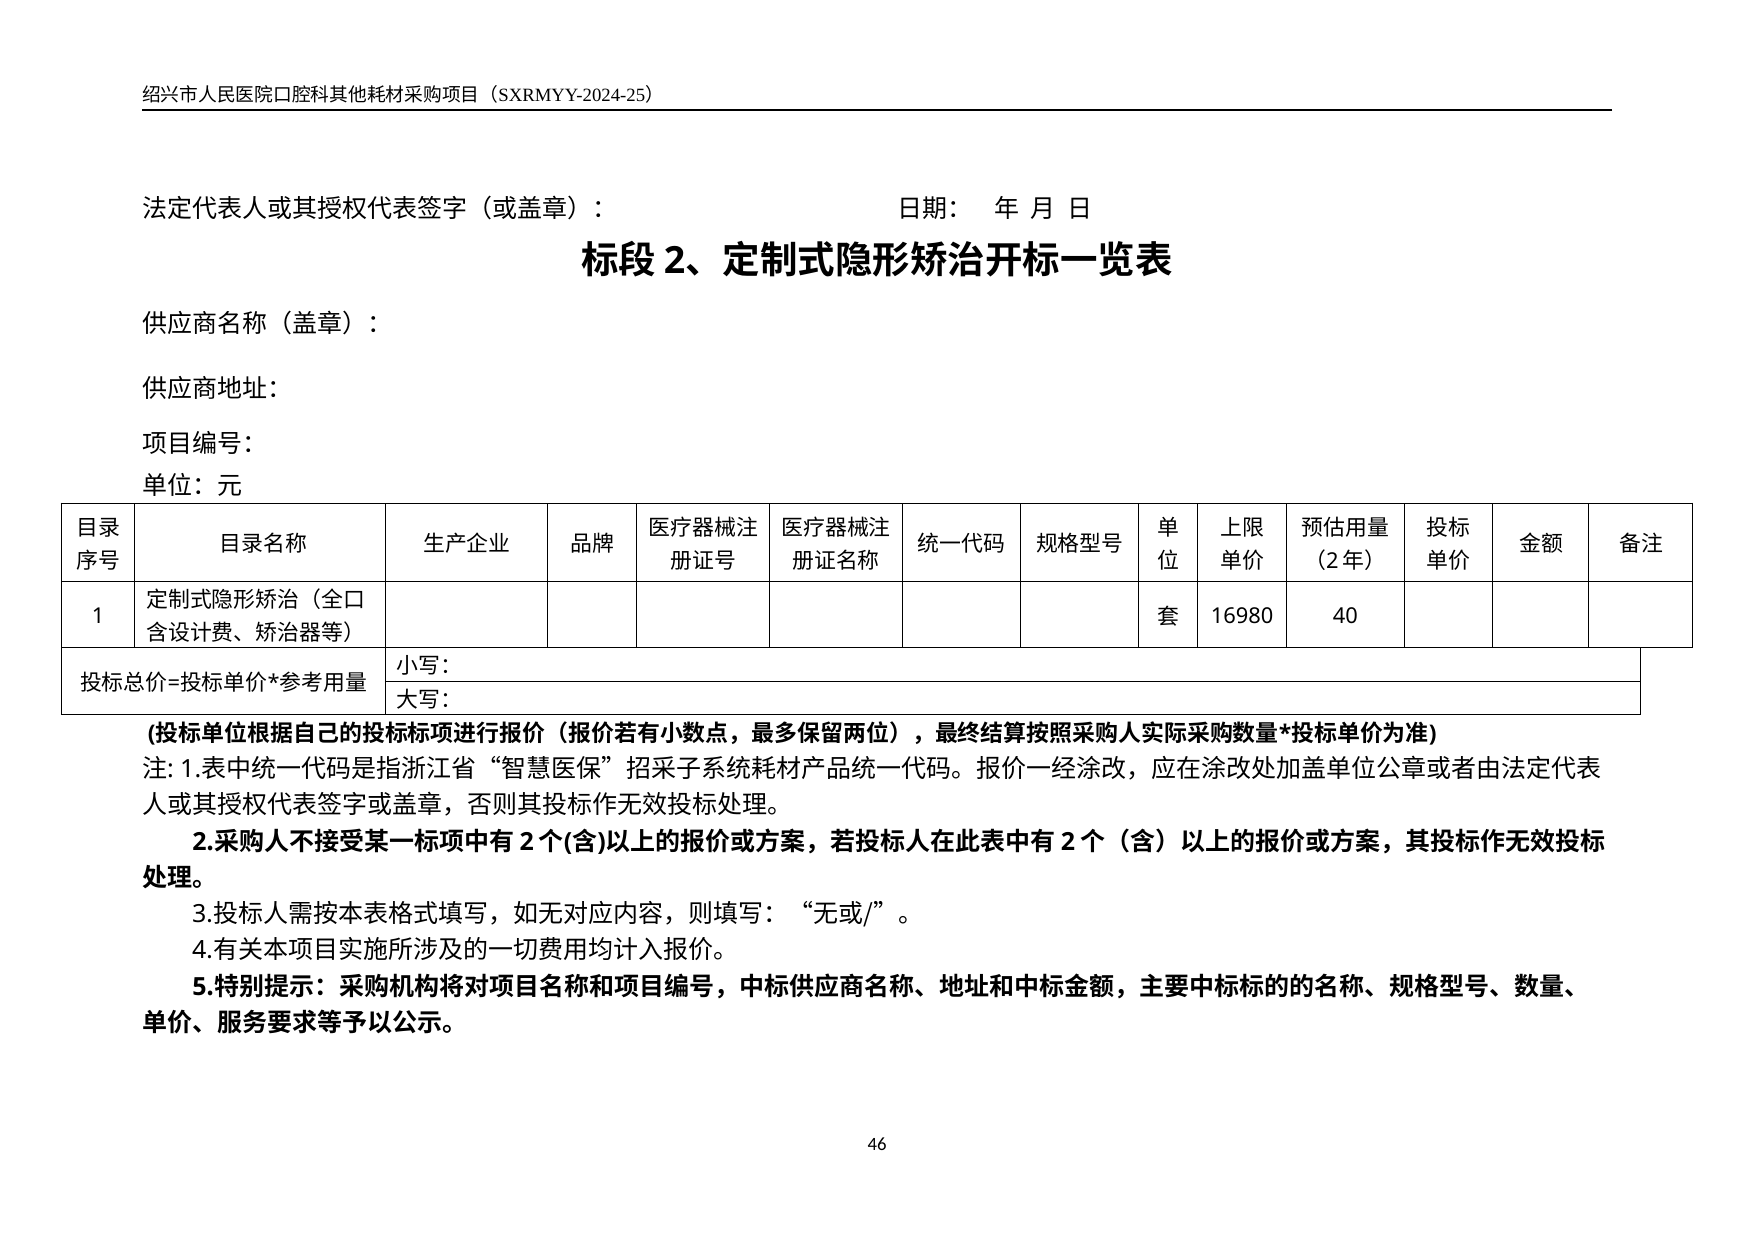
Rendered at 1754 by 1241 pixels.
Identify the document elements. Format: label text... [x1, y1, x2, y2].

table_header 医疗器械注册证号 [637, 504, 769, 581]
table_header 目录序号 [62, 504, 134, 581]
table_cell [386, 582, 547, 647]
text 单位：元 [142, 461, 1612, 503]
table_cell [903, 582, 1020, 647]
table_header 生产企业 [386, 504, 547, 581]
table_header 预估用量 （2年） [1287, 504, 1404, 581]
text 4.有关本项目实施所涉及的一切费用均计入报价。 [142, 930, 1612, 966]
table_cell 定制式隐形矫治（全口含设计费、矫治器等） [135, 582, 385, 647]
text 注: 1.表中统一代码是指浙江省“智慧医保”招采子系统耗材产品统一代码。报价一经涂改，应在涂改处加盖单位公章或者由法定代表人或其授权代表签字或盖章，否则其投标作无效投标处理。 [142, 748, 1612, 821]
table_header 医疗器械注册证名称 [770, 504, 902, 581]
table_cell 大写： [386, 682, 1640, 714]
table_cell [548, 582, 636, 647]
table_header 品牌 [548, 504, 636, 581]
table_header 单位 [1139, 504, 1197, 581]
table_cell 40 [1287, 582, 1404, 647]
table_cell [1021, 582, 1138, 647]
table_header 金额 [1493, 504, 1588, 581]
table_cell 套 [1139, 582, 1197, 647]
table_cell 1 [62, 582, 134, 647]
table_cell 投标总价=投标单价*参考用量 [62, 648, 385, 714]
table_header 统一代码 [903, 504, 1020, 581]
table_cell [1405, 582, 1492, 647]
text 3.投标人需按本表格式填写，如无对应内容，则填写：“无或/”。 [142, 893, 1612, 930]
table_cell 小写： [386, 648, 1640, 681]
text 供应商地址： [142, 354, 1612, 419]
table_cell [1589, 582, 1692, 647]
text 项目编号： [142, 419, 1612, 461]
table_header 备注 [1589, 504, 1692, 581]
text (投标单位根据自己的投标标项进行报价（报价若有小数点，最多保留两位），最终结算按照采购人实际采购数量*投标单价为准) [142, 715, 1612, 748]
text 2.采购人不接受某一标项中有2个(含)以上的报价或方案，若投标人在此表中有2个（含）以上的报价或方案，其投标作无效投标处理。 [142, 821, 1612, 893]
text 5.特别提示：采购机构将对项目名称和项目编号，中标供应商名称、地址和中标金额，主要中标标的的名称、规格型号、数量、单价、服务要求等予以公示。 [142, 966, 1612, 1038]
table_header 规格型号 [1021, 504, 1138, 581]
table_cell [770, 582, 902, 647]
text 供应商名称（盖章）： [142, 289, 1612, 354]
text 法定代表人或其授权代表签字（或盖章）： 日期： 年 月 日 [142, 188, 1612, 224]
table_header 投标 单价 [1405, 504, 1492, 581]
table_header 上限 单价 [1198, 504, 1286, 581]
table_cell [1493, 582, 1588, 647]
table_header 目录名称 [135, 504, 385, 581]
table_cell [637, 582, 769, 647]
table_cell 16980 [1198, 582, 1286, 647]
text 标段2、定制式隐形矫治开标一览表 [142, 229, 1612, 284]
